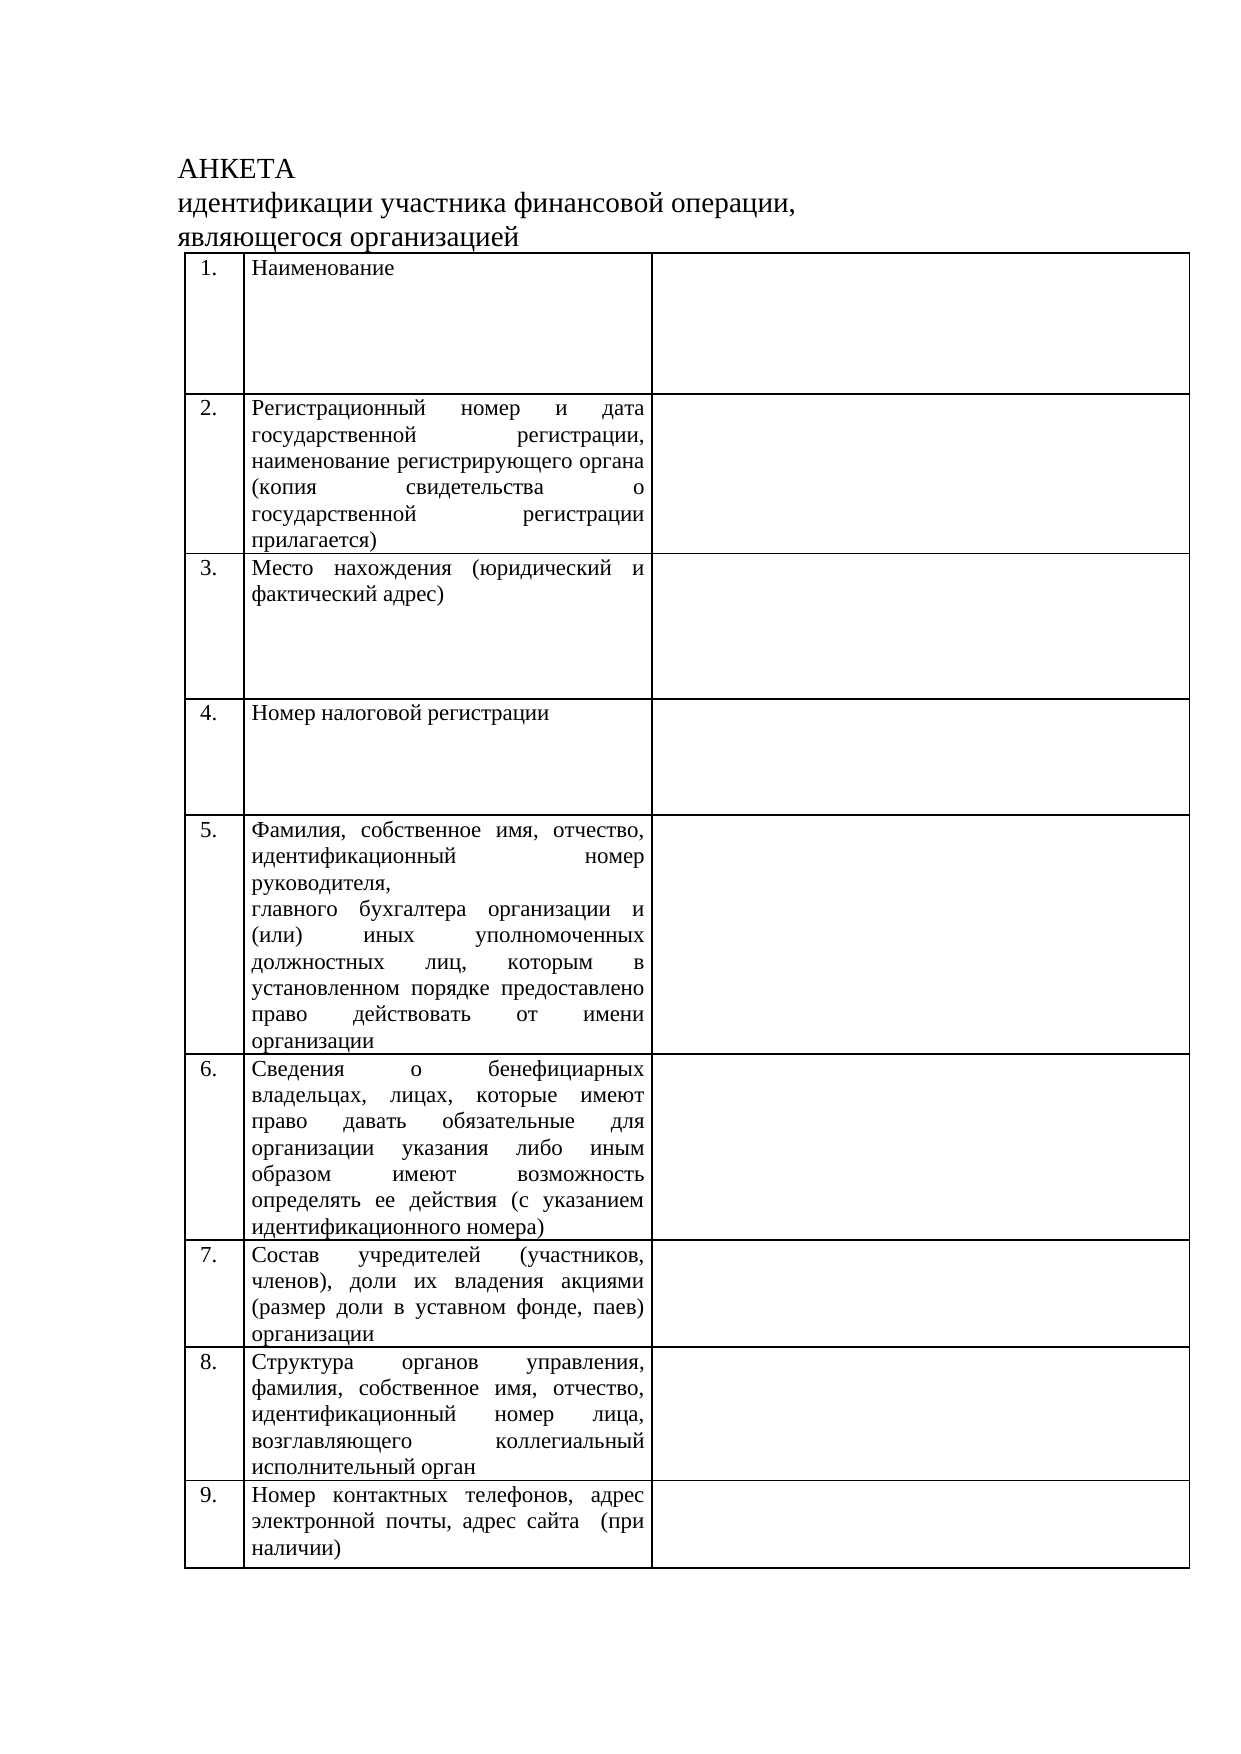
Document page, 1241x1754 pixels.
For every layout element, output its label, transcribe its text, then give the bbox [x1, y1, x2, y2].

table_cell [653, 554, 1189, 698]
table_cell [186, 395, 243, 552]
table_cell Структура органов управления, фамилия, собственное имя, отчество, идентификационный номер лица, возглавляющего коллегиальный исполнительный орган [245, 1348, 651, 1479]
table_cell Номер налоговой регистрации [245, 700, 651, 814]
table_cell [186, 1055, 243, 1239]
table_cell Состав учредителей (участников, членов), доли их владения акциями (размер доли в уставном фонде, паев) организации [245, 1241, 651, 1346]
table_cell [653, 1055, 1189, 1239]
text идентификации участника финансовой операции, [177, 185, 1152, 219]
table_header [186, 254, 243, 393]
table_cell [653, 395, 1189, 552]
table_cell [653, 816, 1189, 1053]
table_cell [186, 1348, 243, 1479]
table_header [653, 254, 1189, 393]
table_cell Номер контактных телефонов, адрес электронной почты, адрес сайта (при наличии) [245, 1481, 651, 1567]
table_cell [186, 816, 243, 1053]
table_cell [186, 700, 243, 814]
text АНКЕТА [177, 152, 1152, 185]
table_cell [653, 1481, 1189, 1567]
table_cell [186, 554, 243, 698]
table_header Наименование [245, 254, 651, 393]
table_cell [186, 1241, 243, 1346]
table_cell Фамилия, собственное имя, отчество, идентификационный номер руководителя, главного бухгалтера организации и (или) иных уполномоченных должностных лиц, которым в установленном порядке предоставлено право действовать от имени организации [245, 816, 651, 1053]
table_cell [653, 700, 1189, 814]
table_cell [653, 1241, 1189, 1346]
table_cell Место нахождения (юридический и фактический адрес) [245, 554, 651, 698]
table_cell Сведения о бенефициарных владельцах, лицах, которые имеют право давать обязательные для организации указания либо иным образом имеют возможность определять ее действия (с указанием идентификационного номера) [245, 1055, 651, 1239]
text являющегося организацией [177, 219, 1152, 252]
table_cell [186, 1481, 243, 1567]
table_cell Регистрационный номер и дата государственной регистрации, наименование регистрирующего органа (копия свидетельства о государственной регистрации прилагается) [245, 395, 651, 552]
table_cell [653, 1348, 1189, 1479]
